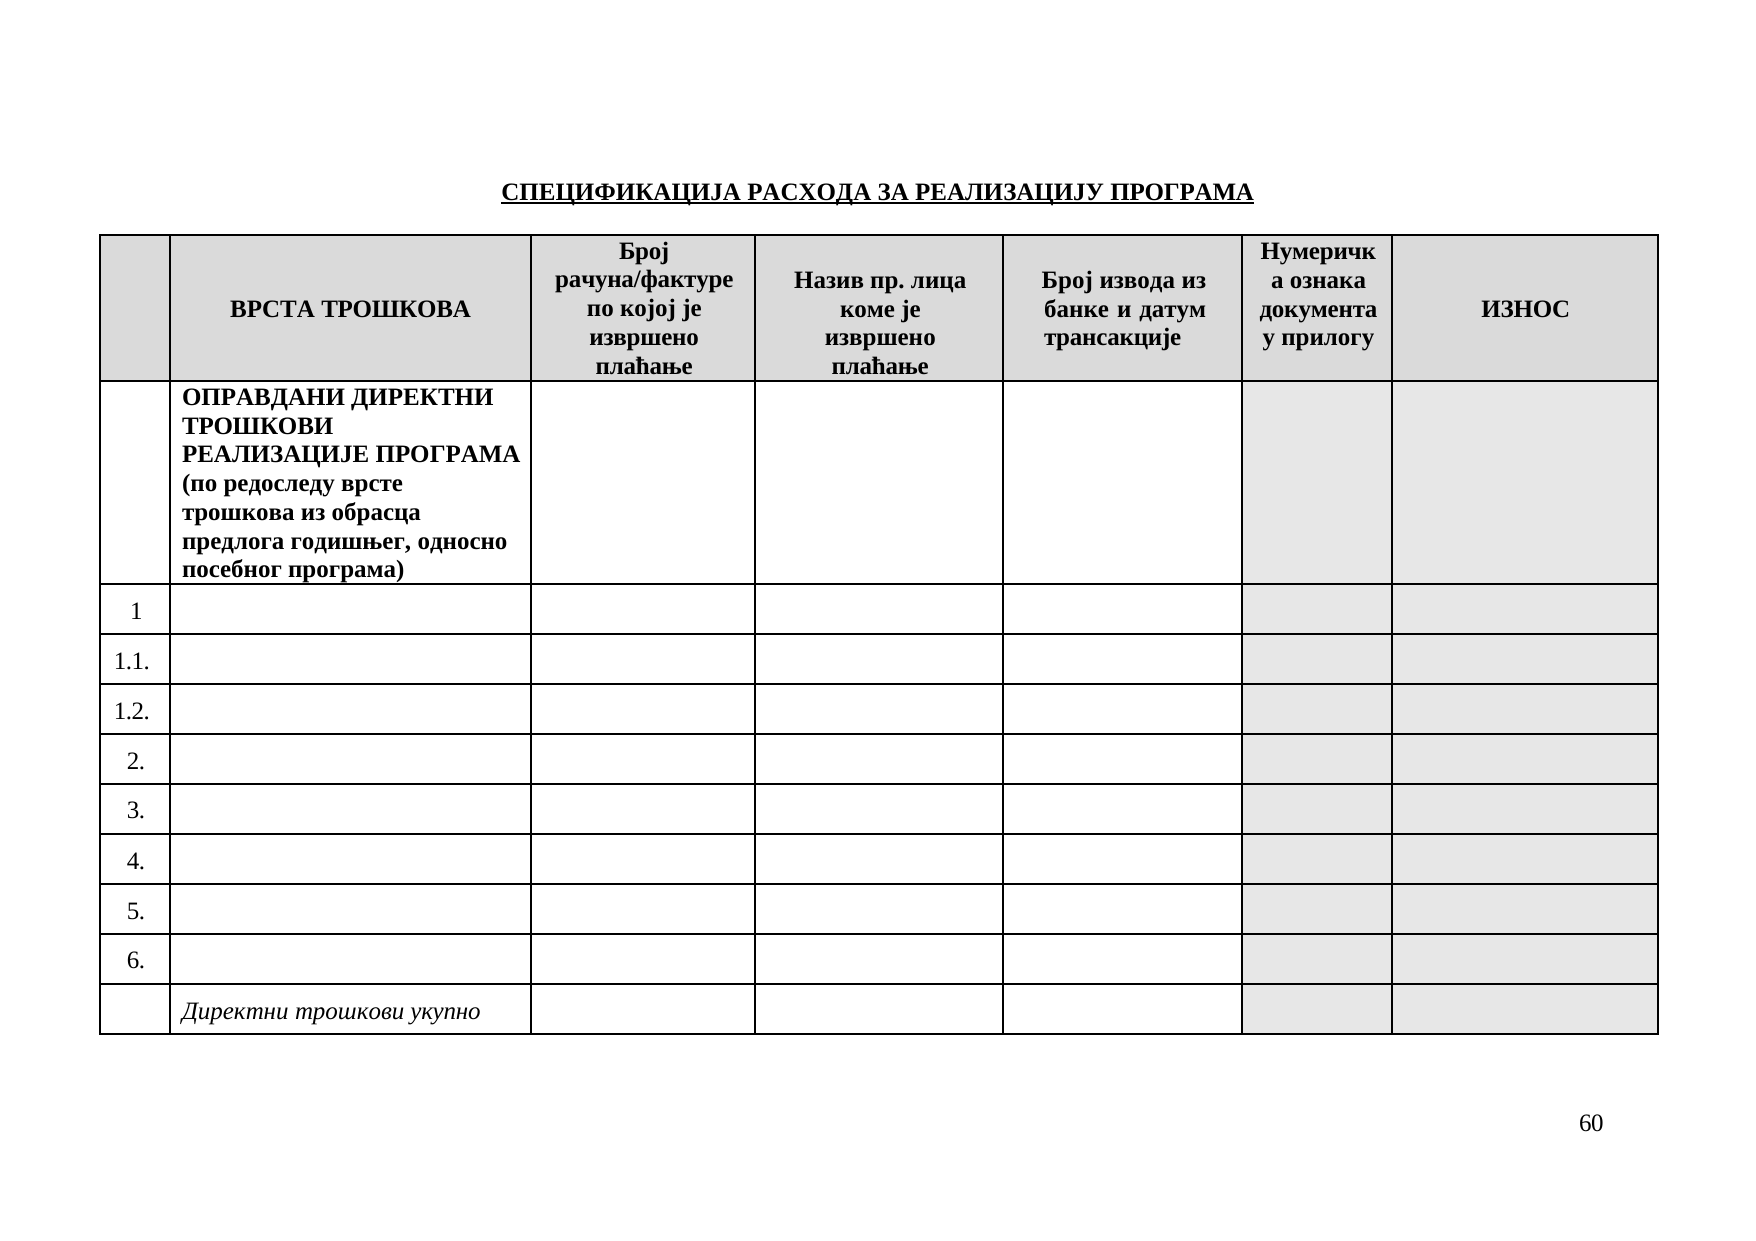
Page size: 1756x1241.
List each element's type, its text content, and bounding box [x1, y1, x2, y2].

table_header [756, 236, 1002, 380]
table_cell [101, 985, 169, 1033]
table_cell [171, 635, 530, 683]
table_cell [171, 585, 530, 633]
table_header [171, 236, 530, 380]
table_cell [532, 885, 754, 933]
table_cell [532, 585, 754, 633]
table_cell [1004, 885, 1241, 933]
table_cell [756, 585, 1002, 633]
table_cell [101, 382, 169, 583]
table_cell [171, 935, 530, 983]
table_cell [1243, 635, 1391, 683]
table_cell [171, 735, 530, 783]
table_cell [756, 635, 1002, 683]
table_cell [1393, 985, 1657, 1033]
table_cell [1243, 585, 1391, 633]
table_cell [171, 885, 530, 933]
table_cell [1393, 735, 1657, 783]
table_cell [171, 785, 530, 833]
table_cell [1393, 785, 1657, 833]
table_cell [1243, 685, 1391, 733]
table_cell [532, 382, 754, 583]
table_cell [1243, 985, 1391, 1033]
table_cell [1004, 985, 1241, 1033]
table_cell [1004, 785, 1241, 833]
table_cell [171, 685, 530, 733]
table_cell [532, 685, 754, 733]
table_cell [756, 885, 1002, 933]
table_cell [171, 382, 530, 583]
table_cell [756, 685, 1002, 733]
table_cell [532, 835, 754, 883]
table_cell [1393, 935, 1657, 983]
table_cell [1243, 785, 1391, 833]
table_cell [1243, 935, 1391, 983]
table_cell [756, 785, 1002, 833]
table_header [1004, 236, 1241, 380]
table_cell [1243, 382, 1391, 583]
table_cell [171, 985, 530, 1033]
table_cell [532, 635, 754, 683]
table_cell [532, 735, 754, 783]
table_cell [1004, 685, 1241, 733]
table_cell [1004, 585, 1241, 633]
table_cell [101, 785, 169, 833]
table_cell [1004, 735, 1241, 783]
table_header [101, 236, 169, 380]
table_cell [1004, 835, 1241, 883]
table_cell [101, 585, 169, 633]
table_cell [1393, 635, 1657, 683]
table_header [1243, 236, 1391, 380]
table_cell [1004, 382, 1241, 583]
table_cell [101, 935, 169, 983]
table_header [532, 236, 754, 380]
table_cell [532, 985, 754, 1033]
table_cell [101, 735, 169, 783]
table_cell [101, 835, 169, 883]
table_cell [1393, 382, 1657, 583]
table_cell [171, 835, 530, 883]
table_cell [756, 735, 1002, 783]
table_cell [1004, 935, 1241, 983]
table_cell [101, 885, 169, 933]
text СПЕЦИФИКАЦИЈА РАСХОДА ЗА РЕАЛИЗАЦИЈУ ПРОГРАМА [500, 177, 1255, 205]
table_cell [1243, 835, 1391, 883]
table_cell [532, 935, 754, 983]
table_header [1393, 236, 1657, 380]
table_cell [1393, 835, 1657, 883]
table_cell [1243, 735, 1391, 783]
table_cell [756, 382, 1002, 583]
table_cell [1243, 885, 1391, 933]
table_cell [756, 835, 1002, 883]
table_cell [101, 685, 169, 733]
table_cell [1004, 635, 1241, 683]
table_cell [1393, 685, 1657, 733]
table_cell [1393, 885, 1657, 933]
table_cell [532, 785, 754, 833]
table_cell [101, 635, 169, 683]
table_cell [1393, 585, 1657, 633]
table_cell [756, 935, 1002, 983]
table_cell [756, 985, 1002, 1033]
